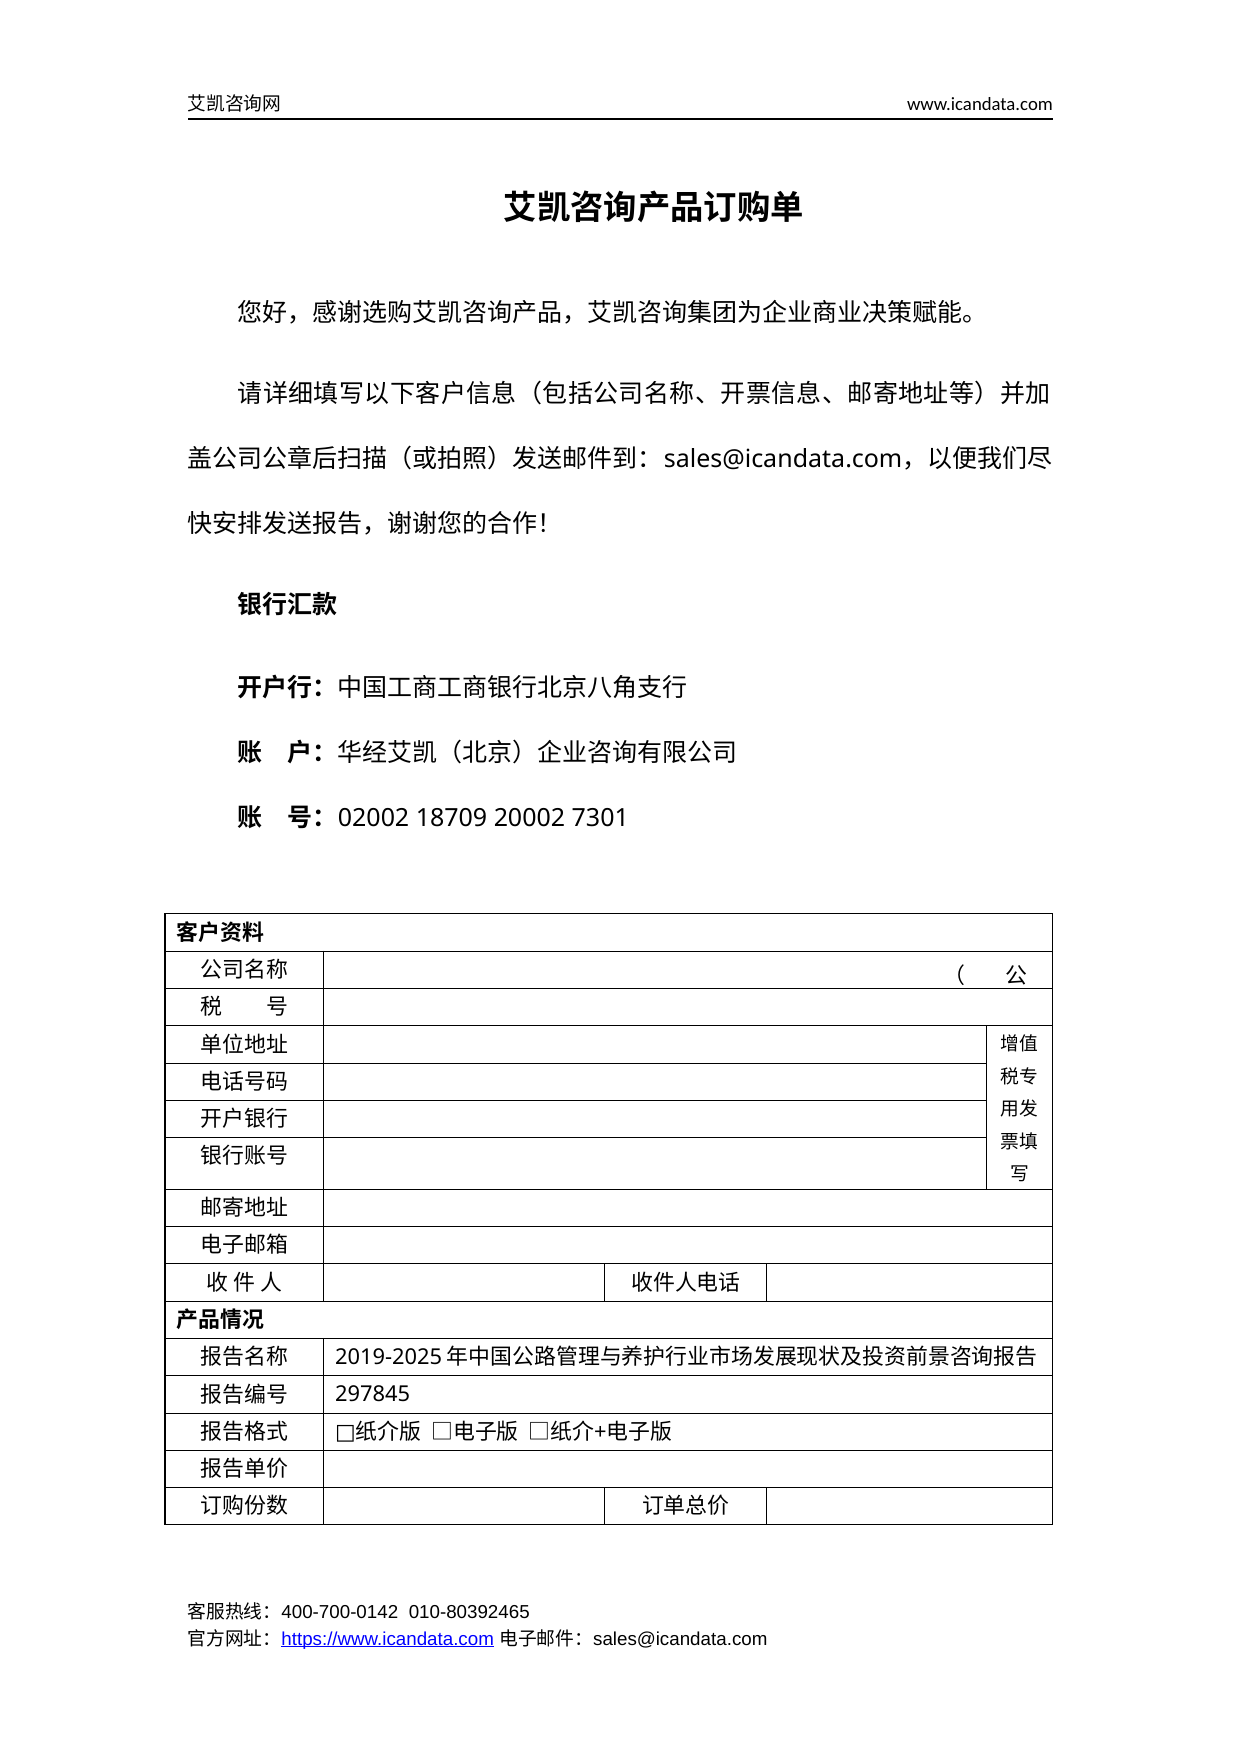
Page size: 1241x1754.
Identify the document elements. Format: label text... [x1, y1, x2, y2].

table_cell [324, 989, 1052, 1025]
table_cell 单位地址 [166, 1026, 323, 1062]
table_cell 开户银行 [166, 1101, 323, 1137]
text 账 户：华经艾凯（北京）企业咨询有限公司 [187, 718, 1053, 783]
table_cell 银行账号 [166, 1138, 323, 1189]
table_cell 电子邮箱 [166, 1227, 323, 1263]
text 您好，感谢选购艾凯咨询产品，艾凯咨询集团为企业商业决策赋能。 [187, 278, 1053, 343]
text 艾凯咨询产品订购单 [187, 172, 1053, 237]
table_cell 报告格式 [166, 1414, 323, 1450]
table_cell □纸介版 □电子版 □纸介+电子版 [324, 1414, 1052, 1450]
table_cell 报告编号 [166, 1376, 323, 1412]
table_cell 邮寄地址 [166, 1190, 323, 1226]
table_cell 订购份数 [166, 1488, 323, 1524]
text 银行汇款 [187, 570, 1053, 635]
text 请详细填写以下客户信息（包括公司名称、开票信息、邮寄地址等）并加盖公司公章后扫描（或拍照）发送邮件到：sales@icandata.com，以便我们尽快安排发送报告，谢谢您的合作！ [187, 359, 1053, 554]
table_cell 297845 [324, 1376, 1052, 1412]
table_cell 报告名称 [166, 1339, 323, 1375]
table_cell 电话号码 [166, 1064, 323, 1100]
table_cell [324, 1064, 986, 1100]
table_cell 产品情况 [166, 1302, 1052, 1338]
table_cell [767, 1264, 1052, 1301]
table_cell 订单总价 [605, 1488, 766, 1524]
table_cell [324, 1227, 1052, 1263]
table_cell 税 号 [166, 989, 323, 1025]
table_cell 公司名称 [166, 952, 323, 988]
table_cell [324, 1190, 1052, 1226]
table_cell [324, 1264, 604, 1301]
table_cell 收件人电话 [605, 1264, 766, 1301]
table_cell [324, 1451, 1052, 1487]
table_cell [324, 1488, 604, 1524]
text 开户行：中国工商工商银行北京八角支行 [187, 653, 1053, 718]
table_cell 报告单价 [166, 1451, 323, 1487]
table_cell [324, 1101, 986, 1137]
table_cell [324, 1138, 986, 1189]
table_cell 增值税专用发票填写 [987, 1026, 1052, 1189]
table_cell [767, 1488, 1052, 1524]
text 账 号：02002 18709 20002 7301 [187, 783, 1053, 848]
table_cell 收 件 人 [166, 1264, 323, 1301]
table_cell [324, 952, 1052, 988]
table_header 客户资料 [166, 914, 1052, 951]
table_cell 2019-2025年中国公路管理与养护行业市场发展现状及投资前景咨询报告 [324, 1339, 1052, 1375]
table_cell [324, 1026, 986, 1062]
